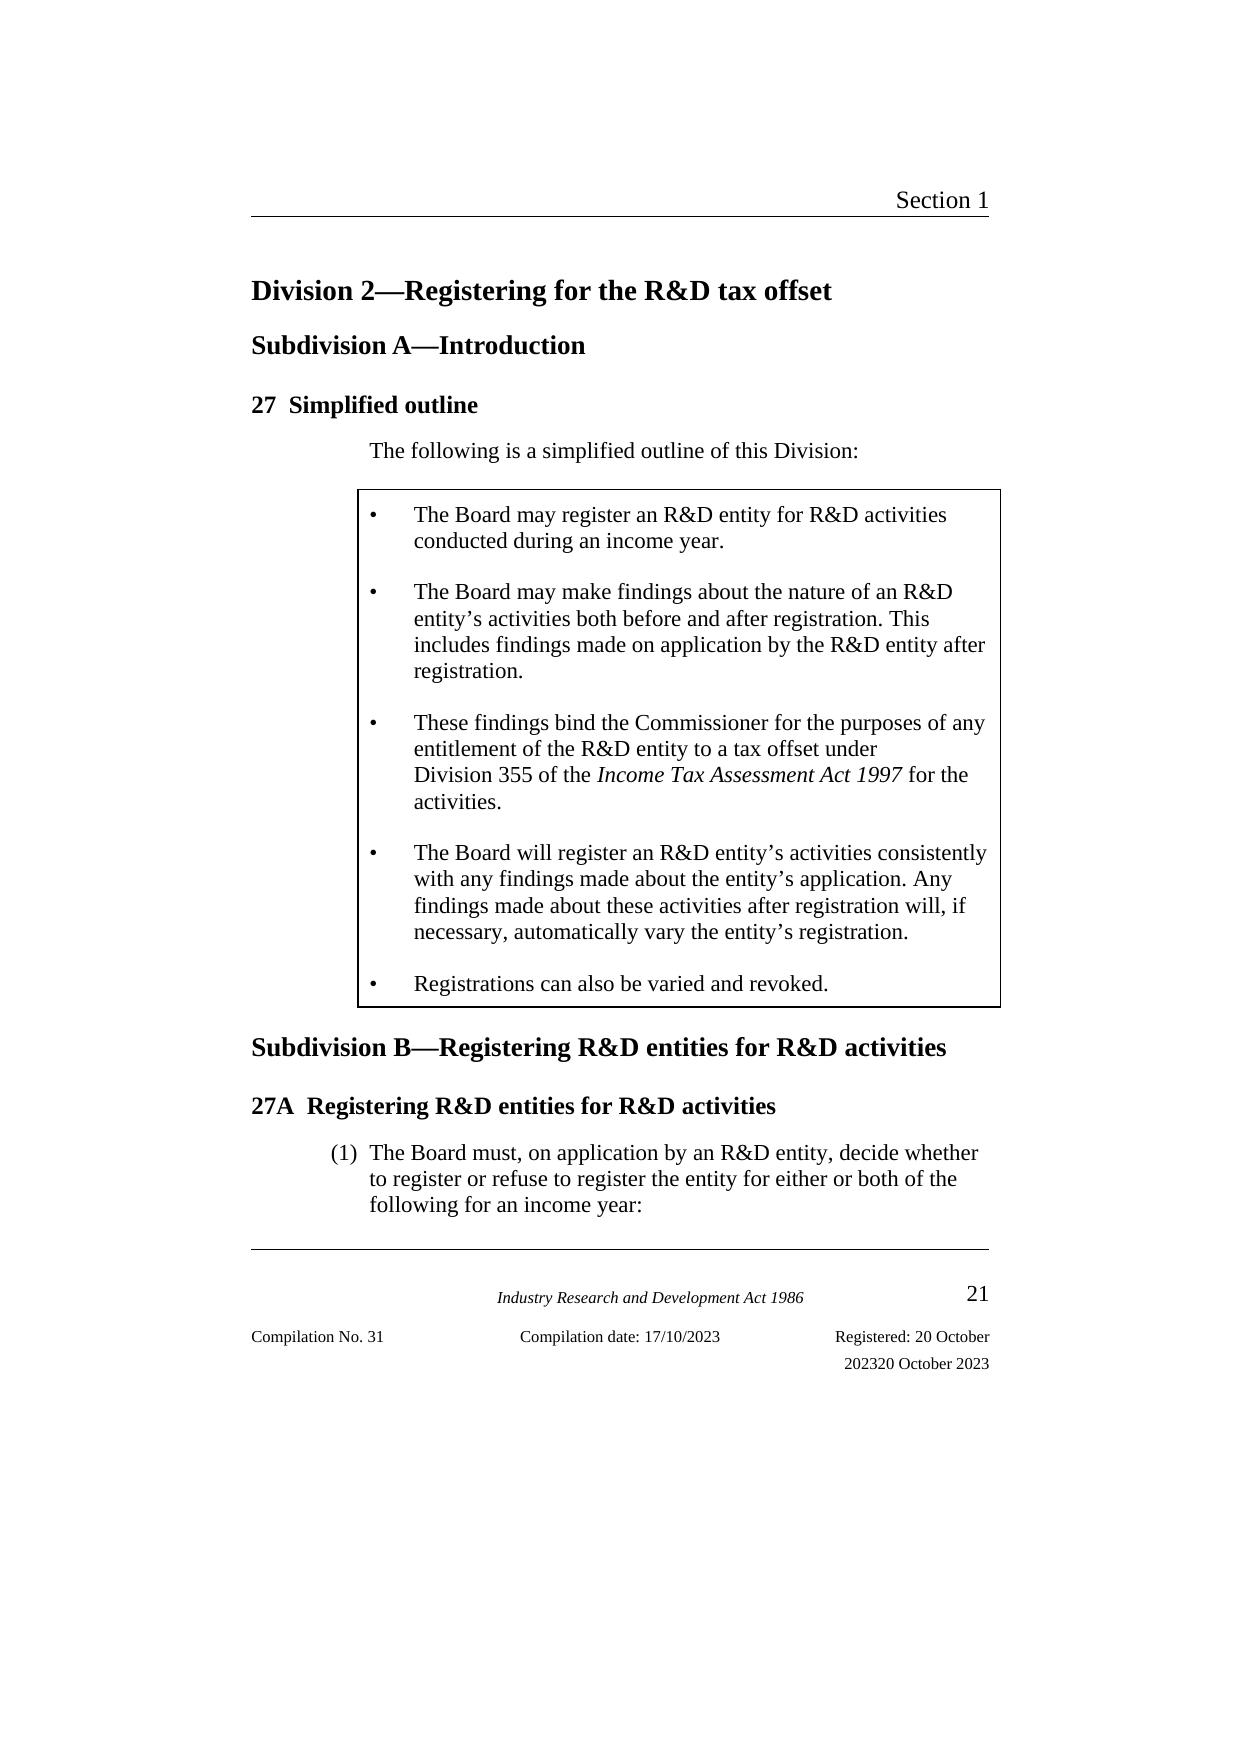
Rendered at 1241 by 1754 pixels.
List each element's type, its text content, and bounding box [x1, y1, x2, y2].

list • Registrations can also be varied and revoked. [359, 958, 1000, 1006]
text The following is a simplified outline of this Division: [251, 437, 989, 464]
text Division 2—Registering for the R&D tax offset [251, 273, 989, 307]
text 27 Simplified outline [251, 390, 989, 418]
text Subdivision B—Registering R&D entities for R&D activities [251, 1031, 989, 1062]
list • The Board may register an R&D entity for R&D activities conducted during an income year. [359, 490, 1000, 553]
text 27A Registering R&D entities for R&D activities [251, 1091, 989, 1120]
text (1) The Board must, on application by an R&D entity, decide whether to register or refuse to register the entity for either or both of the following for an income year: [251, 1139, 989, 1218]
list • These findings bind the Commissioner for the purposes of any entitlement of the R&D entity to a tax offset under Division 355 of the Income Tax Assessment Act 1997 for the activities. [359, 697, 1000, 814]
list • The Board may make findings about the nature of an R&D entity’s activities both before and after registration. This includes findings made on application by the R&D entity after registration. [359, 566, 1000, 684]
list • The Board will register an R&D entity’s activities consistently with any findings made about the entity’s application. Any findings made about these activities after registration will, if necessary, automatically vary the entity’s registration. [359, 827, 1000, 944]
text Subdivision A—Introduction [251, 329, 989, 361]
